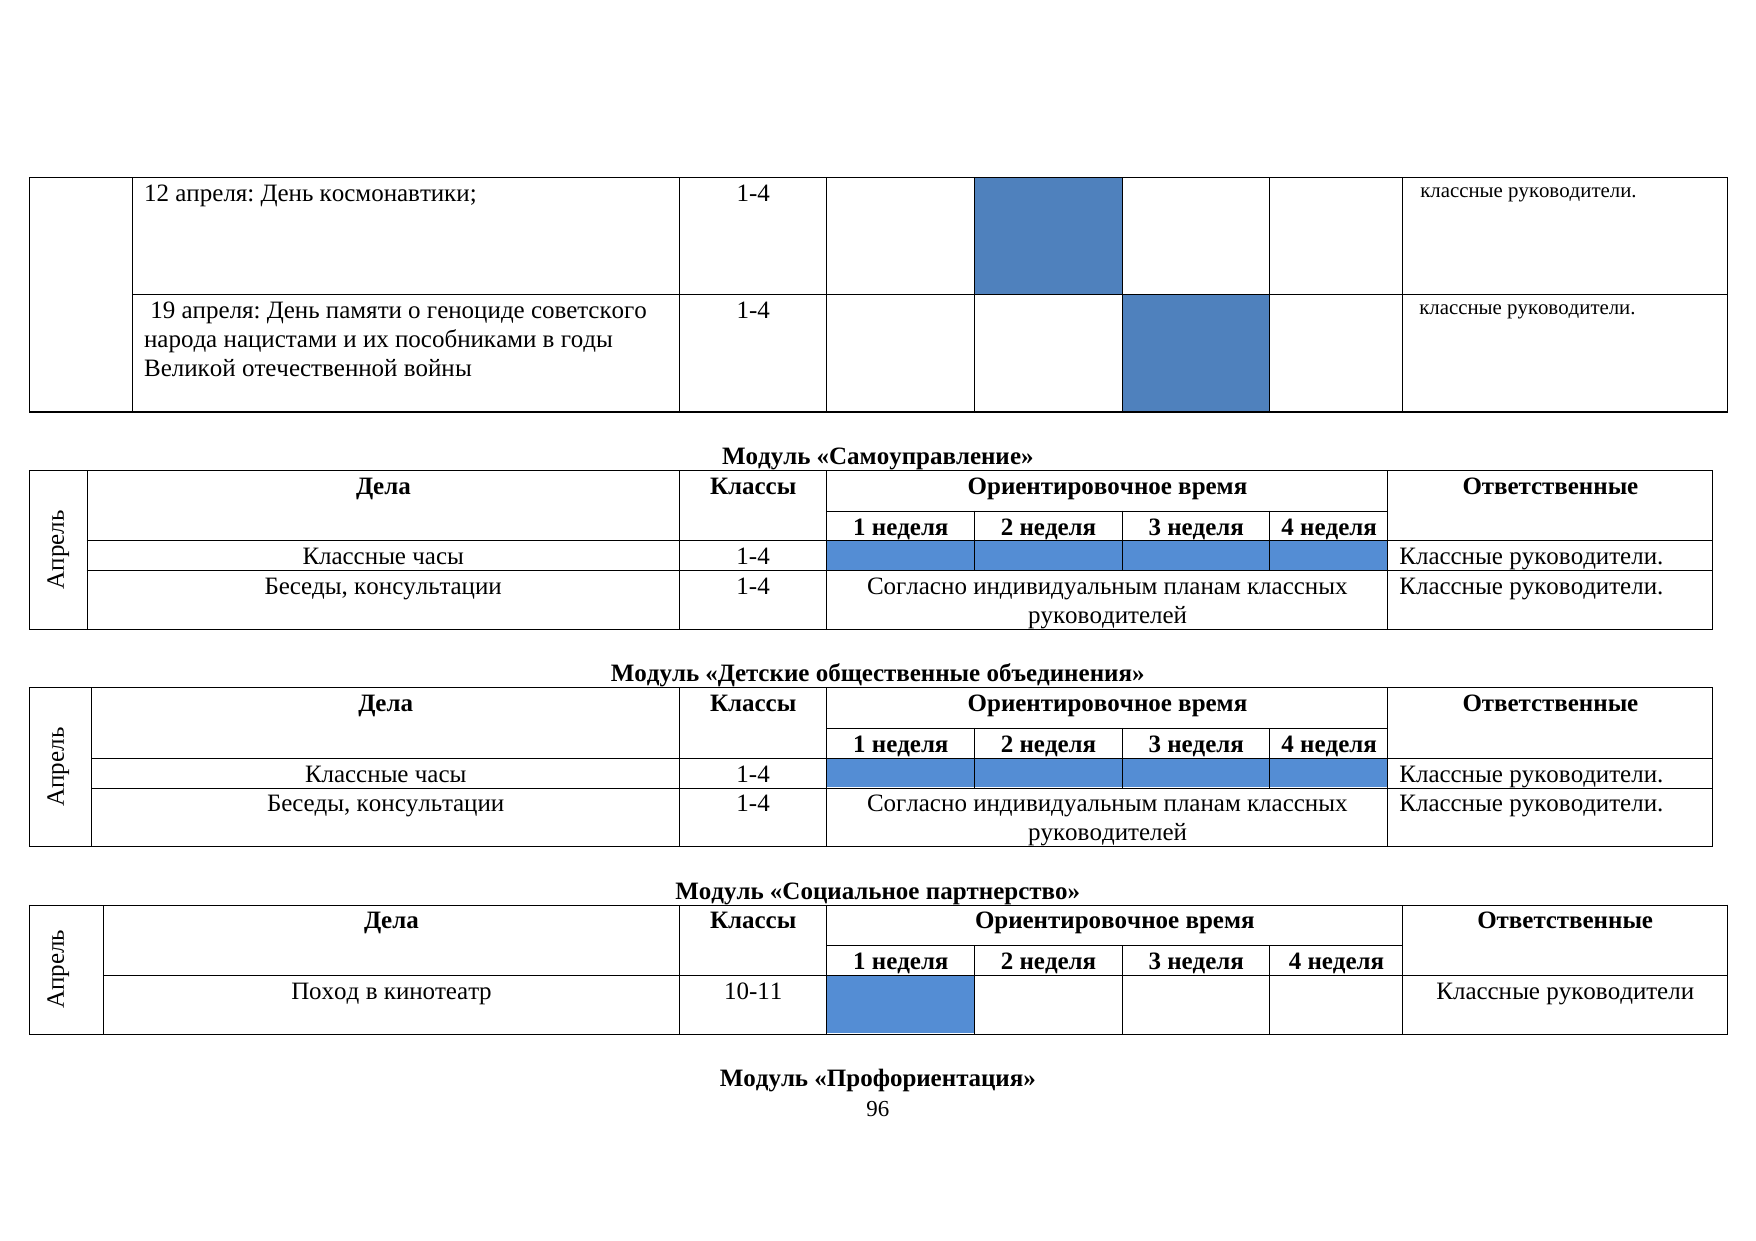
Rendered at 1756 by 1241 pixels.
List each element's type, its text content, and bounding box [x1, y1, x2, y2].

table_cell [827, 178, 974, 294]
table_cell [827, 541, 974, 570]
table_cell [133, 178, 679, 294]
text Модуль «Социальное партнерство» [118, 876, 1637, 904]
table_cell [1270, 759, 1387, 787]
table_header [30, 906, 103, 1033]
text Модуль «Детские общественные объединения» [118, 658, 1637, 687]
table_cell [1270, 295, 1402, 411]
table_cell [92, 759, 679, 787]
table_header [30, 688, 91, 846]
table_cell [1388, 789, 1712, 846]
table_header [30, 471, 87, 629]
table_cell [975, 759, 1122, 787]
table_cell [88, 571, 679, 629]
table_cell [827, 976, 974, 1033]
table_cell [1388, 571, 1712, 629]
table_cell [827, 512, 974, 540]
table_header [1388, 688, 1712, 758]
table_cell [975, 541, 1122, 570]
text Модуль «Самоуправление» [118, 441, 1637, 470]
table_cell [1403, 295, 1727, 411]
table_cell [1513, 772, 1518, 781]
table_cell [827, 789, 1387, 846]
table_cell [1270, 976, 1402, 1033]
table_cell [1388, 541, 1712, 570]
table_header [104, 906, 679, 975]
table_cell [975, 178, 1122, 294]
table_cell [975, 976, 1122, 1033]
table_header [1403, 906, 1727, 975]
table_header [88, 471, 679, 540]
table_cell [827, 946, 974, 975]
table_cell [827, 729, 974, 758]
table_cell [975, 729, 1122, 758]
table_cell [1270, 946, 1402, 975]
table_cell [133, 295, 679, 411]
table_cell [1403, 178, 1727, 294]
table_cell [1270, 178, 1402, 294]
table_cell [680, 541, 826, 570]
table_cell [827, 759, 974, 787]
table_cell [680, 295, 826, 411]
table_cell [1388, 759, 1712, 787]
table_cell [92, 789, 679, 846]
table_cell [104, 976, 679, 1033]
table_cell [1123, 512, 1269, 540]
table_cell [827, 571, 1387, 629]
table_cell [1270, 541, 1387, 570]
text Модуль «Профориентация» [118, 1063, 1637, 1092]
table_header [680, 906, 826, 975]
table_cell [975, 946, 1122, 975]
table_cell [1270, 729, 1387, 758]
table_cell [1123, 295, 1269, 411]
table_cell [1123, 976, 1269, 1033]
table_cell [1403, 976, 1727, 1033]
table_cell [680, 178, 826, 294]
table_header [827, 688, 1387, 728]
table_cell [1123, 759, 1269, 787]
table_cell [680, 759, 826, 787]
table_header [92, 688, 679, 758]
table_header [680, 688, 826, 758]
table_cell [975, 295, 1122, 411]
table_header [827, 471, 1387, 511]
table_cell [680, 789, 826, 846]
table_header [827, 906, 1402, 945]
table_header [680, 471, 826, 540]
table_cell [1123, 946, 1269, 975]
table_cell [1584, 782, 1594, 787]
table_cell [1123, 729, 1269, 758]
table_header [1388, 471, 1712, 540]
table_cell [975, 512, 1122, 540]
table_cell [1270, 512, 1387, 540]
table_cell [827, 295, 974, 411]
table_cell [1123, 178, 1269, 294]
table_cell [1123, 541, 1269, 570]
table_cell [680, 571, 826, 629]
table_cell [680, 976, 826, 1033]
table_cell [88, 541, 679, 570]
